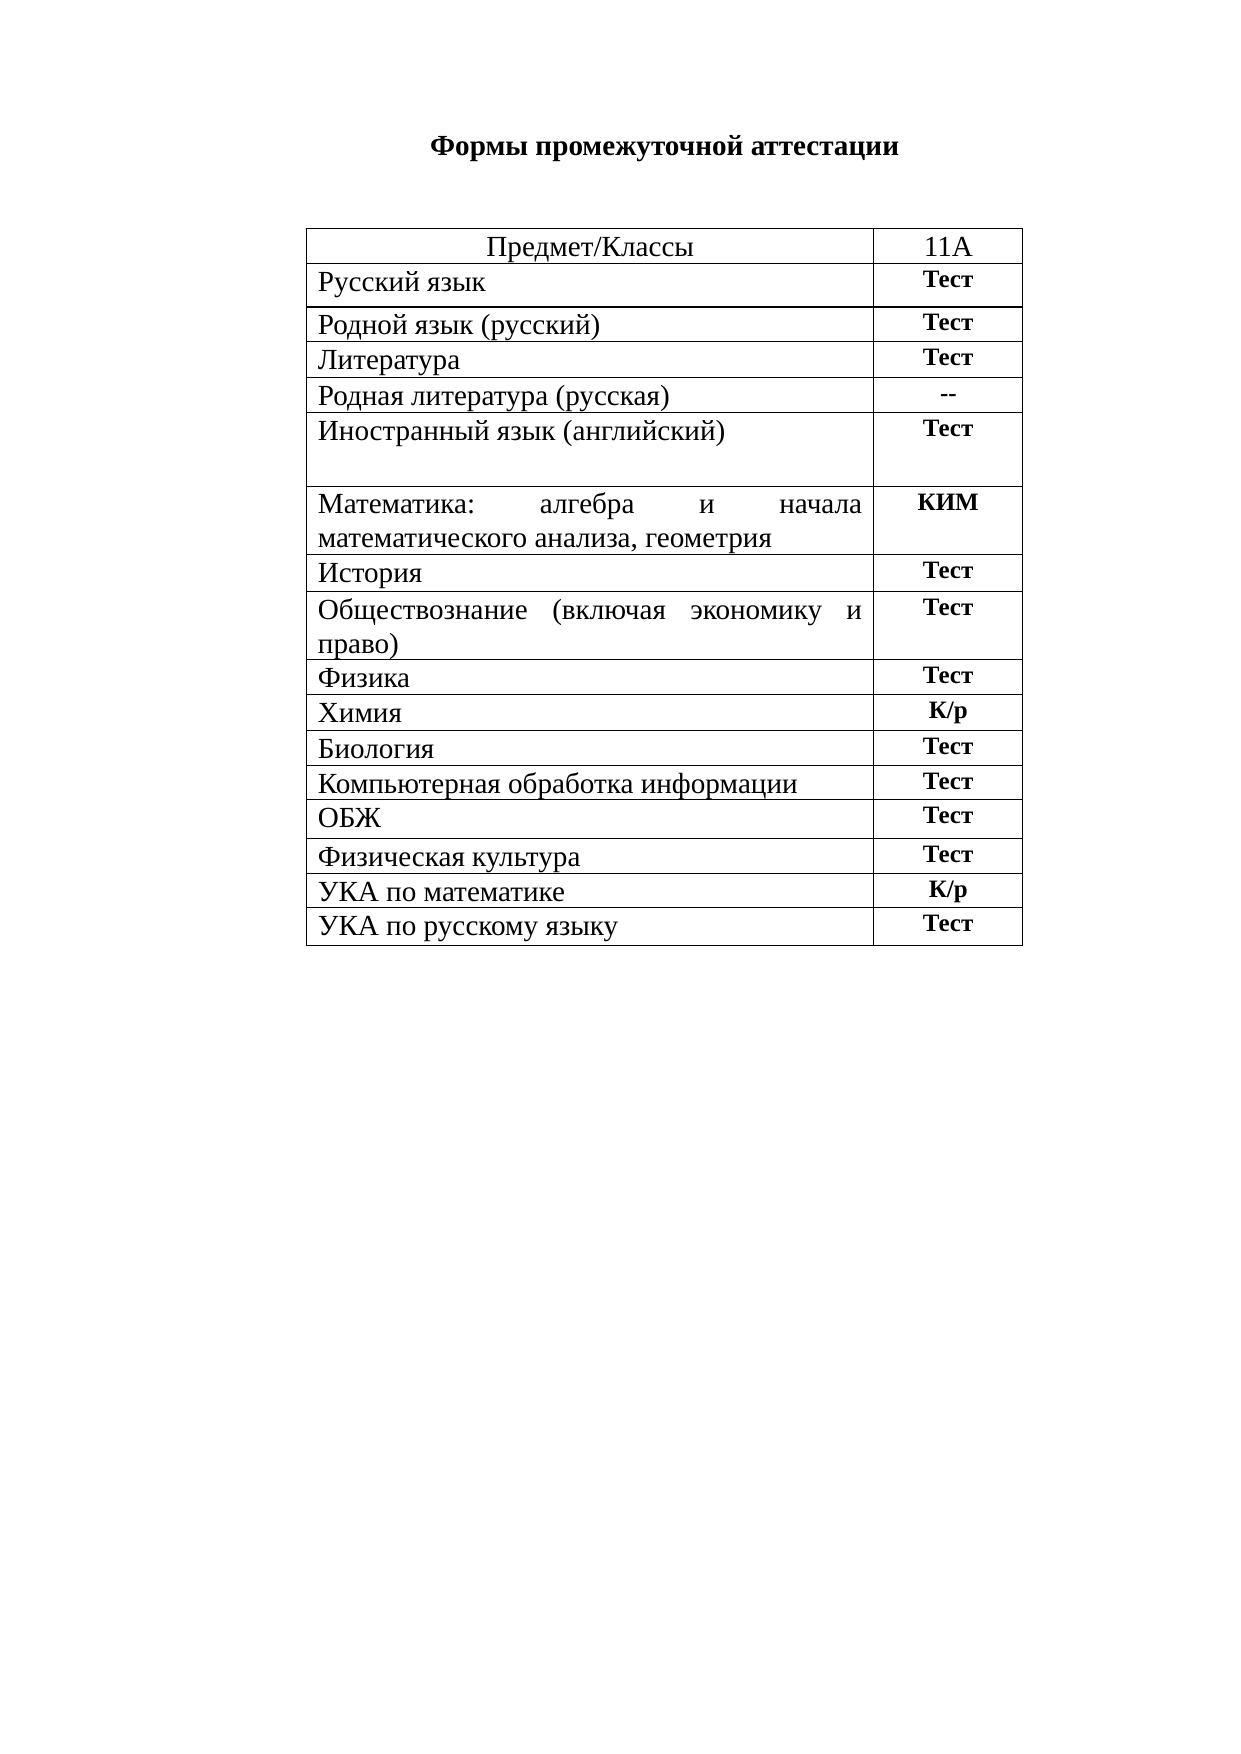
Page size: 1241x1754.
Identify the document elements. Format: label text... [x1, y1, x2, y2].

table_cell Химия [307, 695, 873, 730]
table_cell Тест [874, 342, 1022, 377]
table_header Предмет/Классы [307, 229, 873, 263]
table_cell Компьютерная обработка информации [307, 766, 873, 799]
table_cell Родной язык (русский) [307, 308, 873, 341]
text Формы промежуточной аттестации [177, 128, 1152, 161]
table_cell Тест [874, 264, 1022, 306]
table_cell Литература [307, 342, 873, 377]
table_cell УКА по русскому языку [307, 908, 873, 945]
table_cell Тест [874, 800, 1022, 838]
table_cell КИМ [874, 487, 1022, 554]
table_cell Тест [874, 308, 1022, 341]
table_cell Тест [874, 660, 1022, 694]
table_cell Математика: алгебра и начала математического анализа, геометрия [307, 487, 873, 554]
table_cell Биология [307, 731, 873, 765]
table_cell Тест [874, 413, 1022, 486]
table_cell Физика [307, 660, 873, 694]
table_cell История [307, 555, 873, 591]
table_cell Русский язык [307, 264, 873, 306]
table_cell Обществознание (включая экономику и право) [307, 592, 873, 659]
table_cell Тест [874, 766, 1022, 799]
table_cell УКА по математике [307, 874, 873, 907]
table_cell Физическая культура [307, 839, 873, 873]
table_cell Родная литература (русская) [307, 378, 873, 412]
table_cell ОБЖ [307, 800, 873, 838]
table_cell К/р [874, 695, 1022, 730]
table_cell Тест [874, 592, 1022, 659]
table_header 11А [874, 229, 1022, 263]
table_cell Тест [874, 908, 1022, 945]
table_cell Иностранный язык (английский) [307, 413, 873, 486]
table_cell Тест [874, 555, 1022, 591]
table_cell -- [874, 378, 1022, 412]
table_cell Тест [874, 839, 1022, 873]
table_cell К/р [874, 874, 1022, 907]
table_cell Тест [874, 731, 1022, 765]
